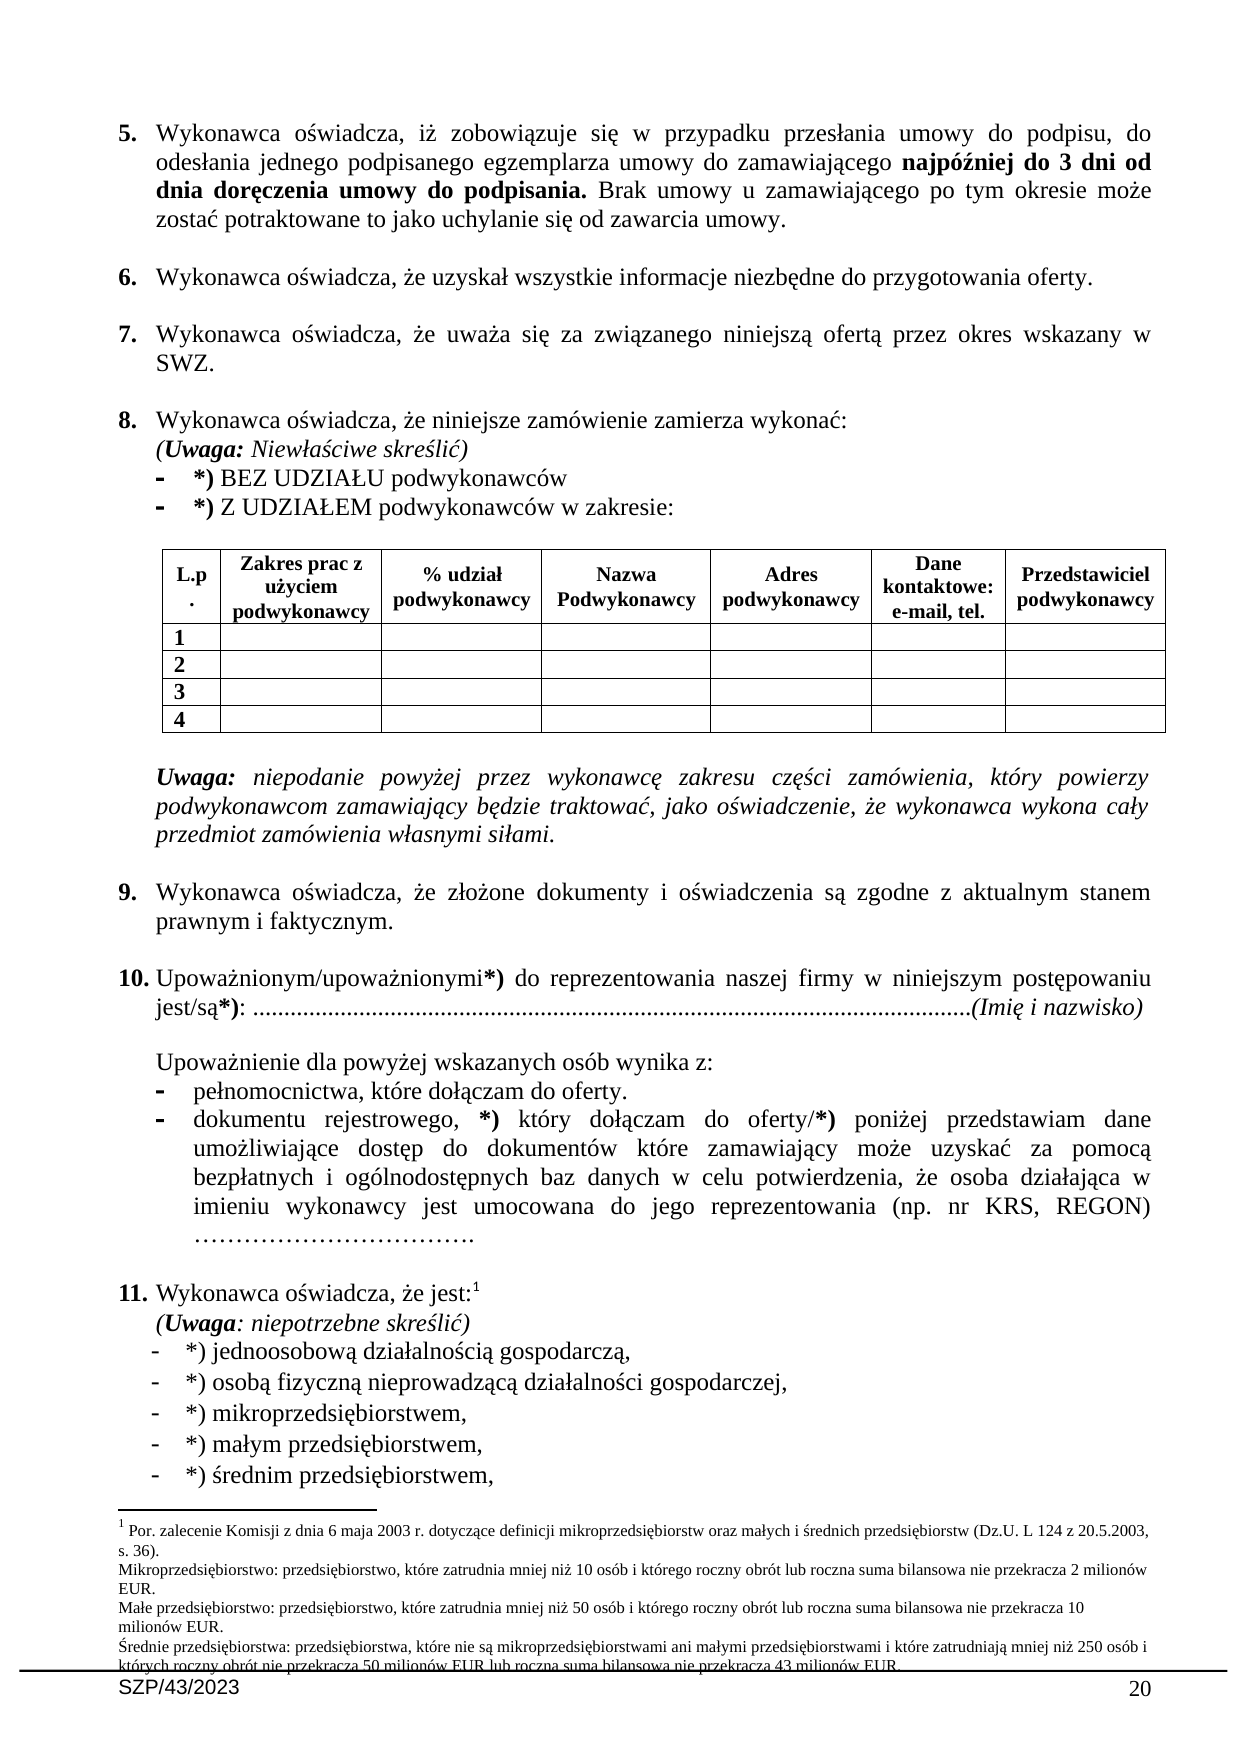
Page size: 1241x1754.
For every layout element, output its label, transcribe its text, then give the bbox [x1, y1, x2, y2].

table_cell [542, 706, 710, 732]
table_cell [382, 651, 541, 677]
text Upoważnienie dla powyżej wskazanych osób wynika z: [156, 1047, 1152, 1076]
table_cell 4 [163, 706, 220, 732]
table_cell [1006, 706, 1165, 732]
list pełnomocnictwa, które dołączam do oferty. [156, 1076, 1152, 1104]
table_cell [872, 679, 1005, 705]
list Wykonawca oświadcza, że niniejsze zamówienie zamierza wykonać: [118, 406, 1152, 434]
table_cell [382, 679, 541, 705]
table_header Nazwa Podwykonawcy [542, 550, 710, 623]
table_cell [221, 706, 381, 732]
table_cell [872, 624, 1005, 650]
table_cell [1006, 624, 1165, 650]
table_cell [872, 706, 1005, 732]
list *) osobą fizyczną nieprowadzącą działalności gospodarczej, [148, 1367, 1152, 1398]
table_cell [711, 651, 871, 677]
list Wykonawca oświadcza, że złożone dokumenty i oświadczenia są zgodne z aktualnym stanem prawnym i faktycznym. [118, 877, 1152, 934]
table_cell [1006, 679, 1165, 705]
list Wykonawca oświadcza, że uważa się za związanego niniejszą ofertą przez okres wskazany w SWZ. [118, 319, 1152, 377]
table_header Adres podwykonawcy [711, 550, 871, 623]
text (Uwaga: Niewłaściwe skreślić) [156, 434, 1152, 463]
table_cell [542, 624, 710, 650]
table_cell 2 [163, 651, 220, 677]
table_cell [711, 679, 871, 705]
table_header % udział podwykonawcy [382, 550, 541, 623]
table_cell 3 [163, 679, 220, 705]
table_cell 1 [163, 624, 220, 650]
table_header Przedstawiciel podwykonawcy [1006, 550, 1165, 623]
table_cell [711, 624, 871, 650]
table_cell [872, 651, 1005, 677]
table_cell [382, 624, 541, 650]
text Uwaga: niepodanie powyżej przez wykonawcę zakresu części zamówienia, który powierzy podwykonawcom zamawiający będzie traktować, jako oświadczenie, że wykonawca wykona cały przedmiot zamówienia własnymi siłami. [156, 762, 1152, 848]
list *) Z UDZIAŁEM podwykonawców w zakresie: [156, 492, 1152, 521]
table_cell [221, 651, 381, 677]
list *) małym przedsiębiorstwem, [148, 1429, 1152, 1460]
table_cell [382, 706, 541, 732]
table_header Zakres prac z użyciem podwykonawcy [221, 550, 381, 623]
list Wykonawca oświadcza, że jest: [118, 1277, 1152, 1308]
table_cell [221, 624, 381, 650]
list Wykonawca oświadcza, iż zobowiązuje się w przypadku przesłania umowy do podpisu, do odesłania jednego podpisanego egzemplarza umowy do zamawiającego najpóźniej do 3 dni od dnia doręczenia umowy do podpisania. Brak umowy u zamawiającego po tym okresie może zostać potraktowane to jako uchylanie się od zawarcia umowy. [118, 118, 1152, 233]
list *) mikroprzedsiębiorstwem, [148, 1398, 1152, 1429]
table_cell [1006, 651, 1165, 677]
table_cell [711, 706, 871, 732]
list Wykonawca oświadcza, że uzyskał wszystkie informacje niezbędne do przygotowania oferty. [118, 262, 1152, 291]
table_header L.p. [163, 550, 220, 623]
list *) średnim przedsiębiorstwem, [148, 1460, 1152, 1491]
list Upoważnionym/upoważnionymi*) do reprezentowania naszej firmy w niniejszym postępowaniu jest/są*): ...................................................................................................................(Imię i nazwisko) [118, 963, 1152, 1021]
table_cell [221, 679, 381, 705]
list *) BEZ UDZIAŁU podwykonawców [156, 463, 1152, 492]
table_cell [542, 651, 710, 677]
list *) jednoosobową działalnością gospodarczą, [148, 1336, 1152, 1367]
table_header Dane kontaktowe: e-mail, tel. [872, 550, 1005, 623]
table_cell [542, 679, 710, 705]
list dokumentu rejestrowego, *) który dołączam do oferty/*) poniżej przedstawiam dane umożliwiające dostęp do dokumentów które zamawiający może uzyskać za pomocą bezpłatnych i ogólnodostępnych baz danych w celu potwierdzenia, że osoba działająca w imieniu wykonawcy jest umocowana do jego reprezentowania (np. nr KRS, REGON) ……………………………. [156, 1104, 1152, 1248]
text (Uwaga: niepotrzebne skreślić) [156, 1308, 1152, 1336]
